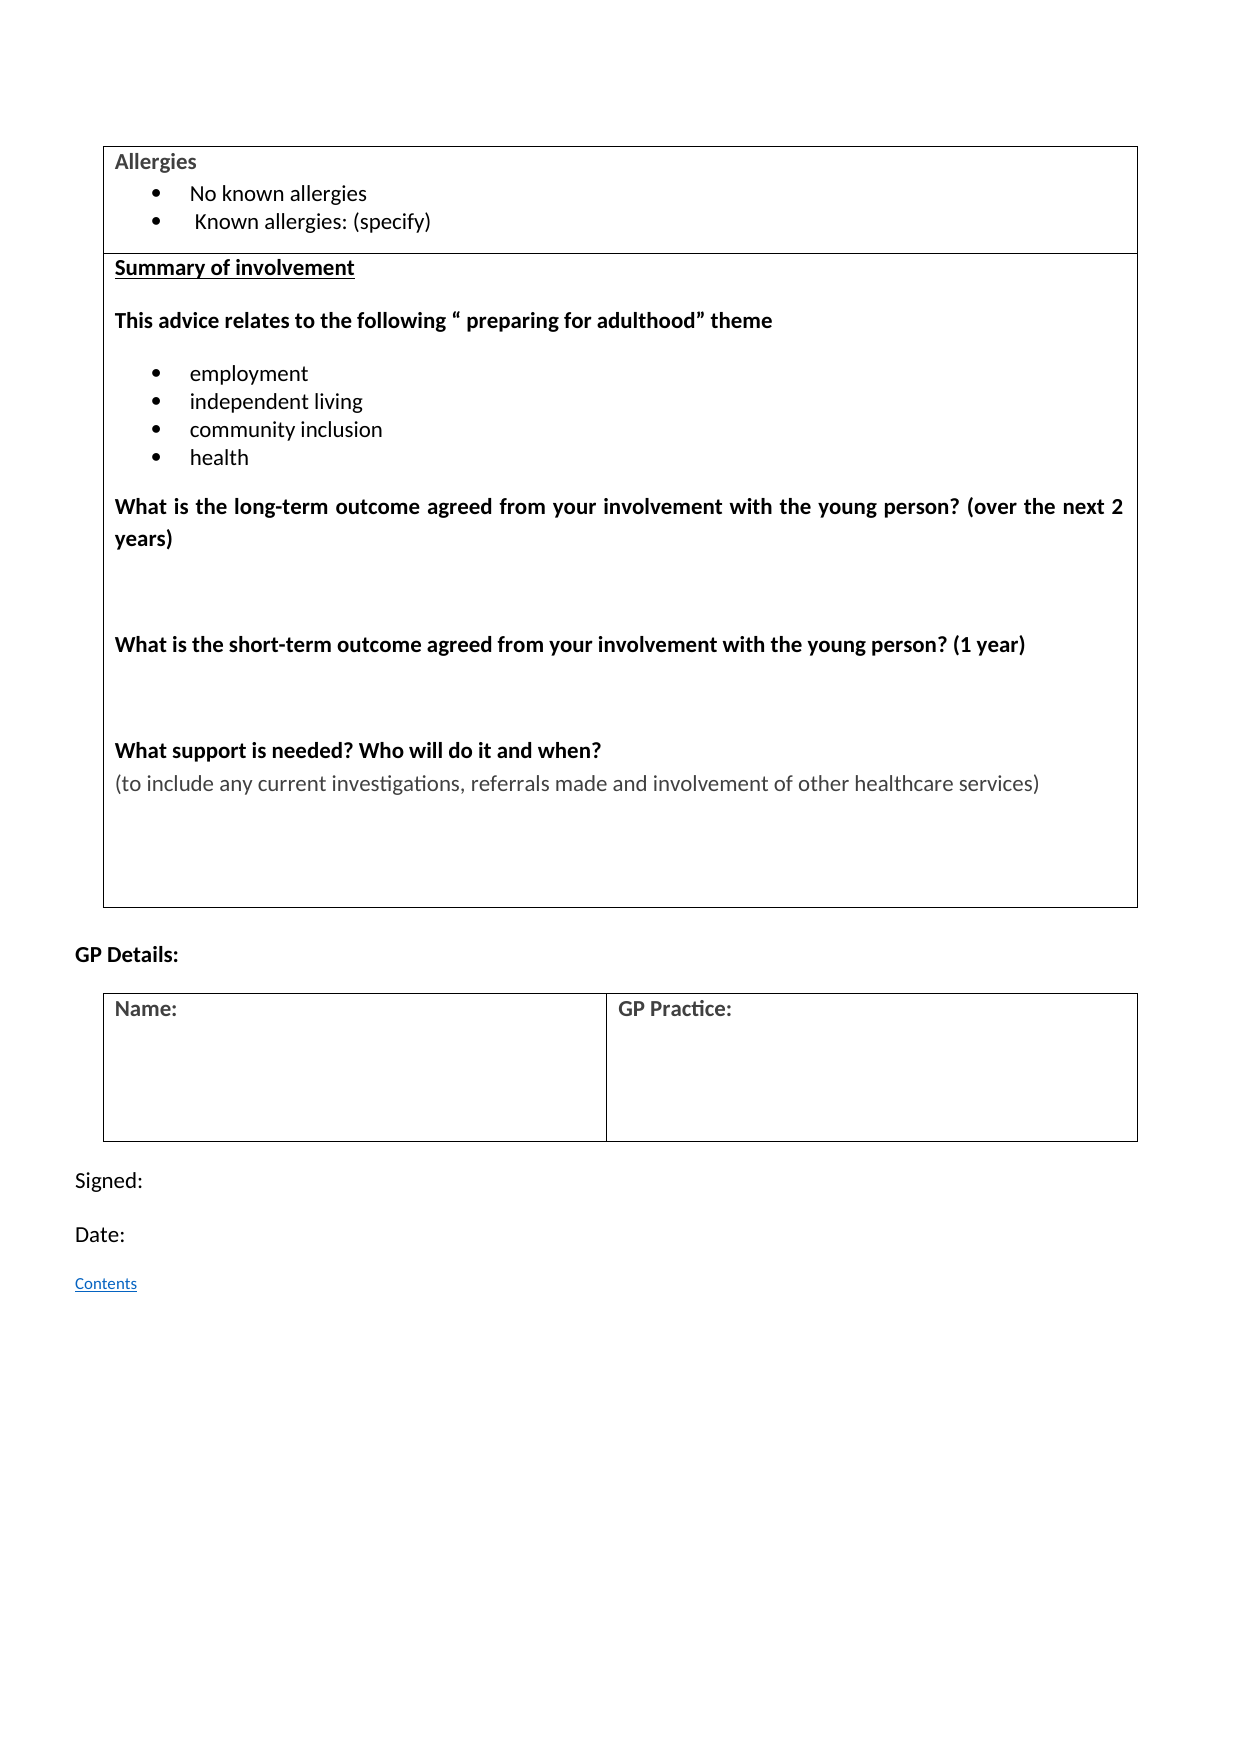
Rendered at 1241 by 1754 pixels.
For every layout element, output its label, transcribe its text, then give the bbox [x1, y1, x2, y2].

table_cell Summary of involvement This advice relates to the following “ preparing for adulthood” theme employment independent living community inclusion health What is the long-term outcome agreed from your involvement with the young person? (over the next 2 years) What is the short-term outcome agreed from your involvement with the young person? (1 year) What support is needed? Who will do it and when? (to include any current investigations, referrals made and involvement of other healthcare services) [104, 254, 1137, 907]
table_header GP Practice: [607, 994, 1137, 1141]
text GP Details: [75, 940, 1165, 968]
table_header Name: [104, 994, 606, 1141]
text Date: [75, 1220, 1165, 1248]
text Contents [75, 1273, 1165, 1308]
table_cell Allergies No known allergies Known allergies: (specify) [104, 147, 1137, 252]
text Signed: [75, 1167, 1165, 1195]
